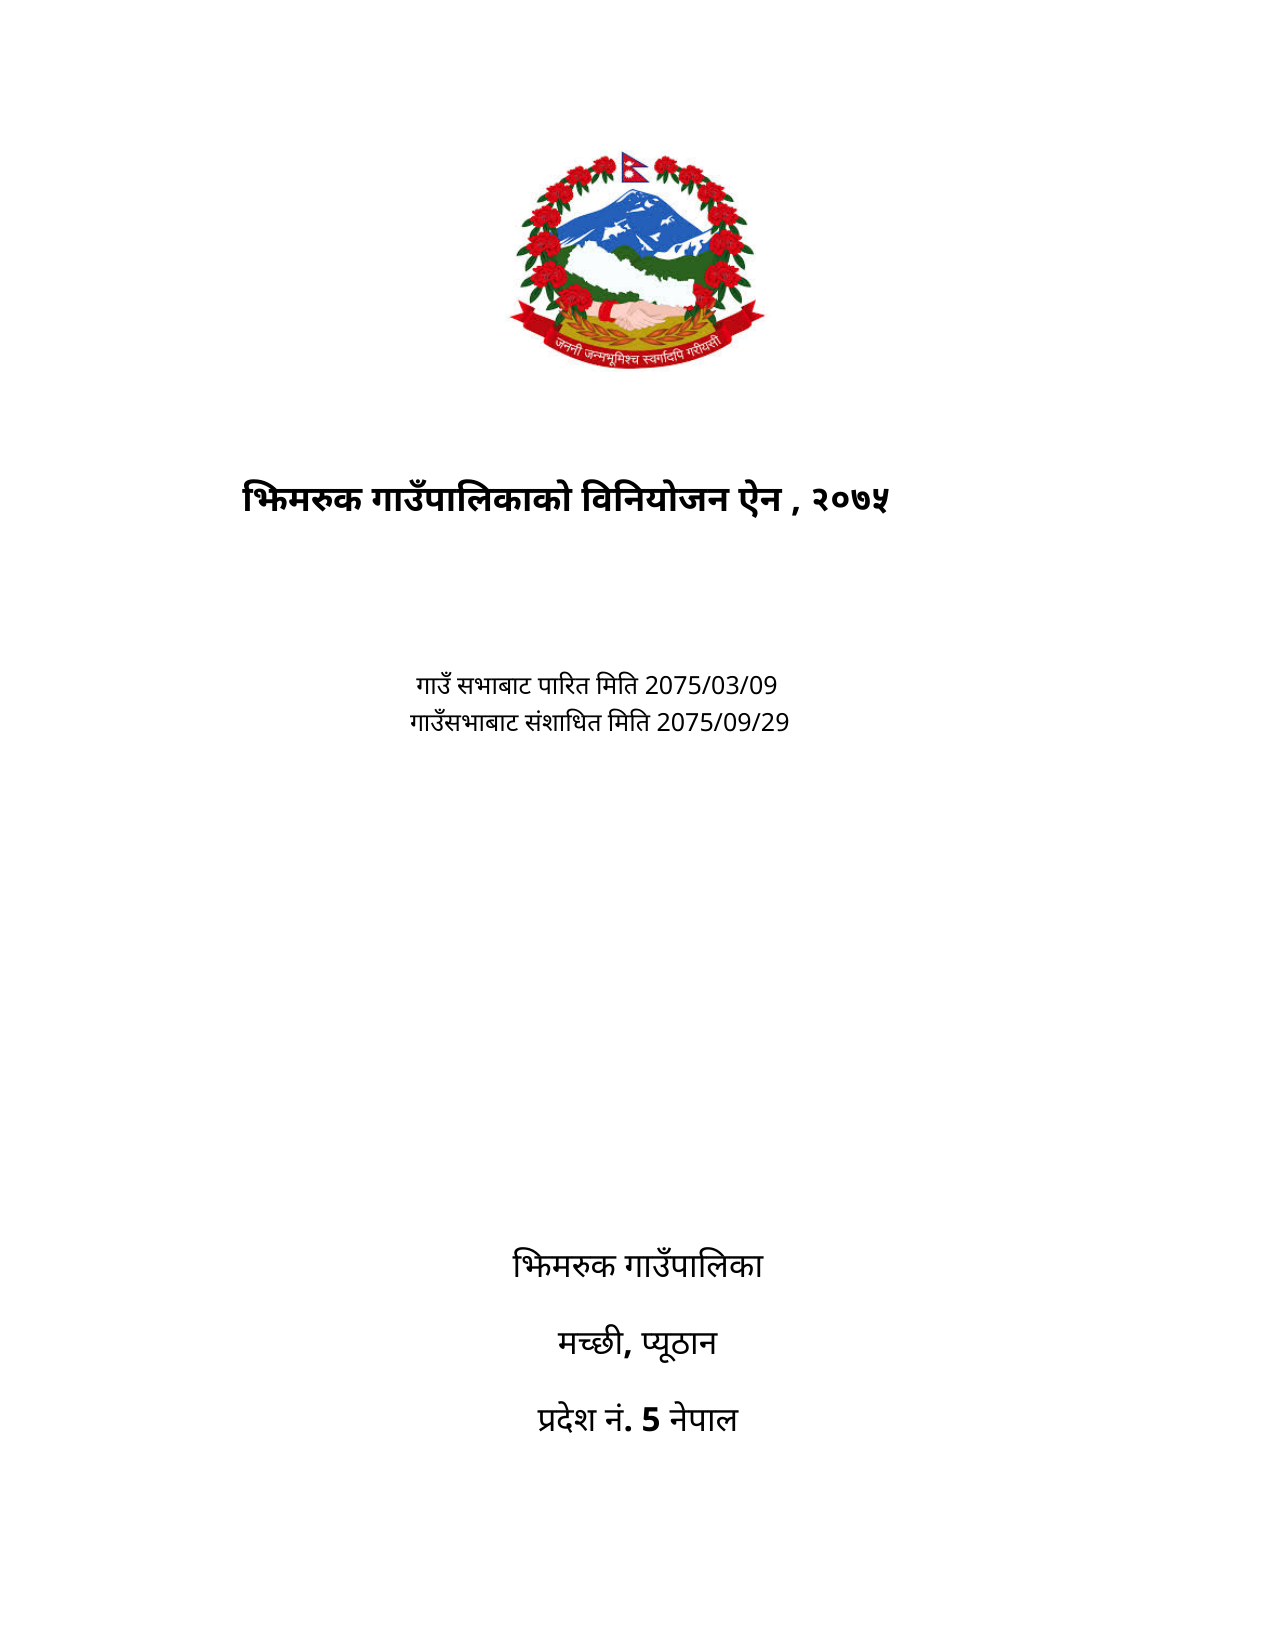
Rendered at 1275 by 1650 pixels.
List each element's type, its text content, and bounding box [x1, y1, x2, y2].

text झिमरुक गाउँपालिकाको विनियोजन ऐन , २०७५ [150, 473, 1125, 525]
text गाउँसभाबाट संशाधित मिति 2075/09/29 [150, 705, 1125, 742]
text मच्छी, प्यूठान [150, 1319, 1125, 1368]
picture [505, 150, 770, 372]
text झिमरुक गाउँपालिका [150, 1248, 1125, 1291]
text प्रदेश नं. 5 नेपाल [150, 1396, 1125, 1445]
text गाउँ सभाबाट पारित मिति 2075/03/09 [150, 668, 1125, 705]
